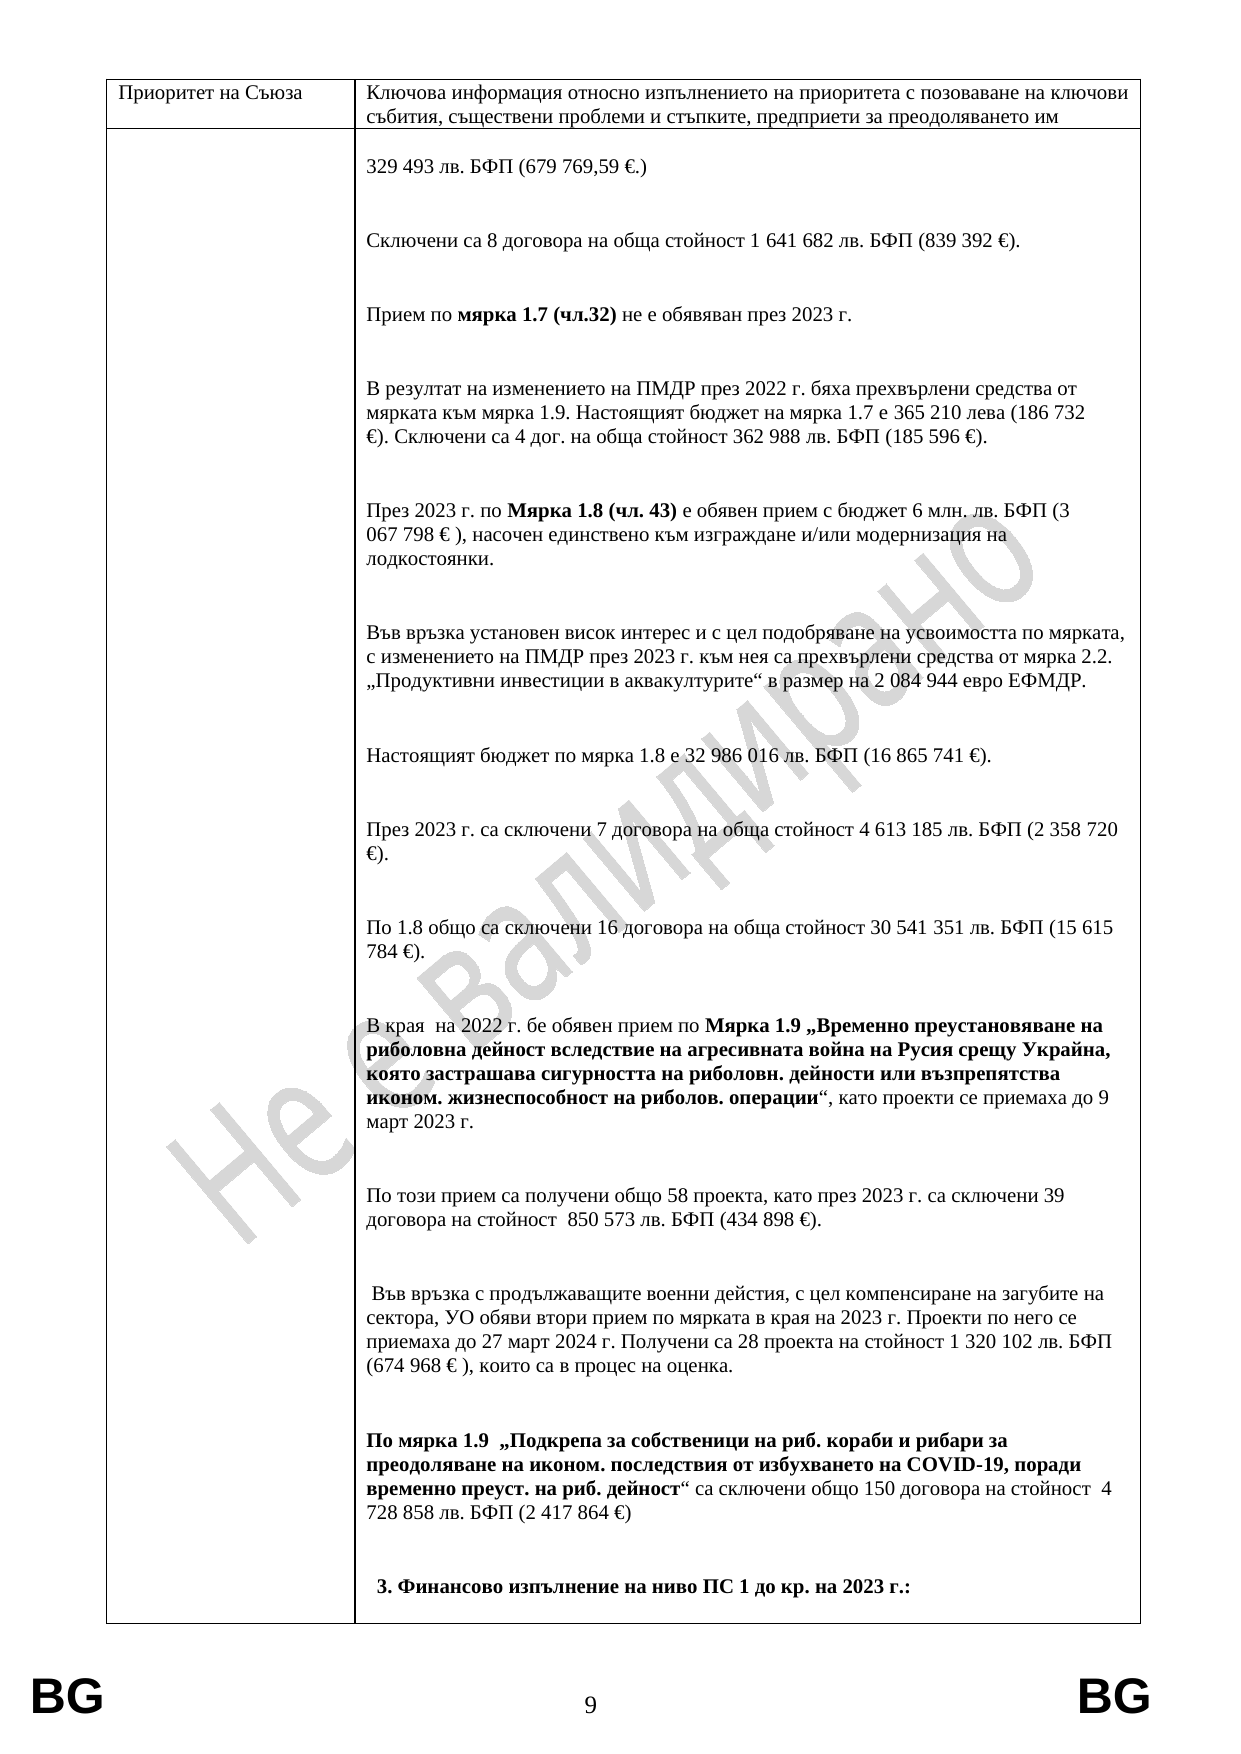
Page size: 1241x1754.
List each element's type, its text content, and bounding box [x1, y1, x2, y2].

table_header Ключова информация относно изпълнението на приоритета с позоваване на ключови събития, съществени проблеми и стъпките, предприети за преодоляването им [356, 80, 1140, 128]
table_header Приоритет на Съюза [107, 80, 354, 128]
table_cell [356, 129, 1140, 1623]
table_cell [107, 129, 354, 1623]
